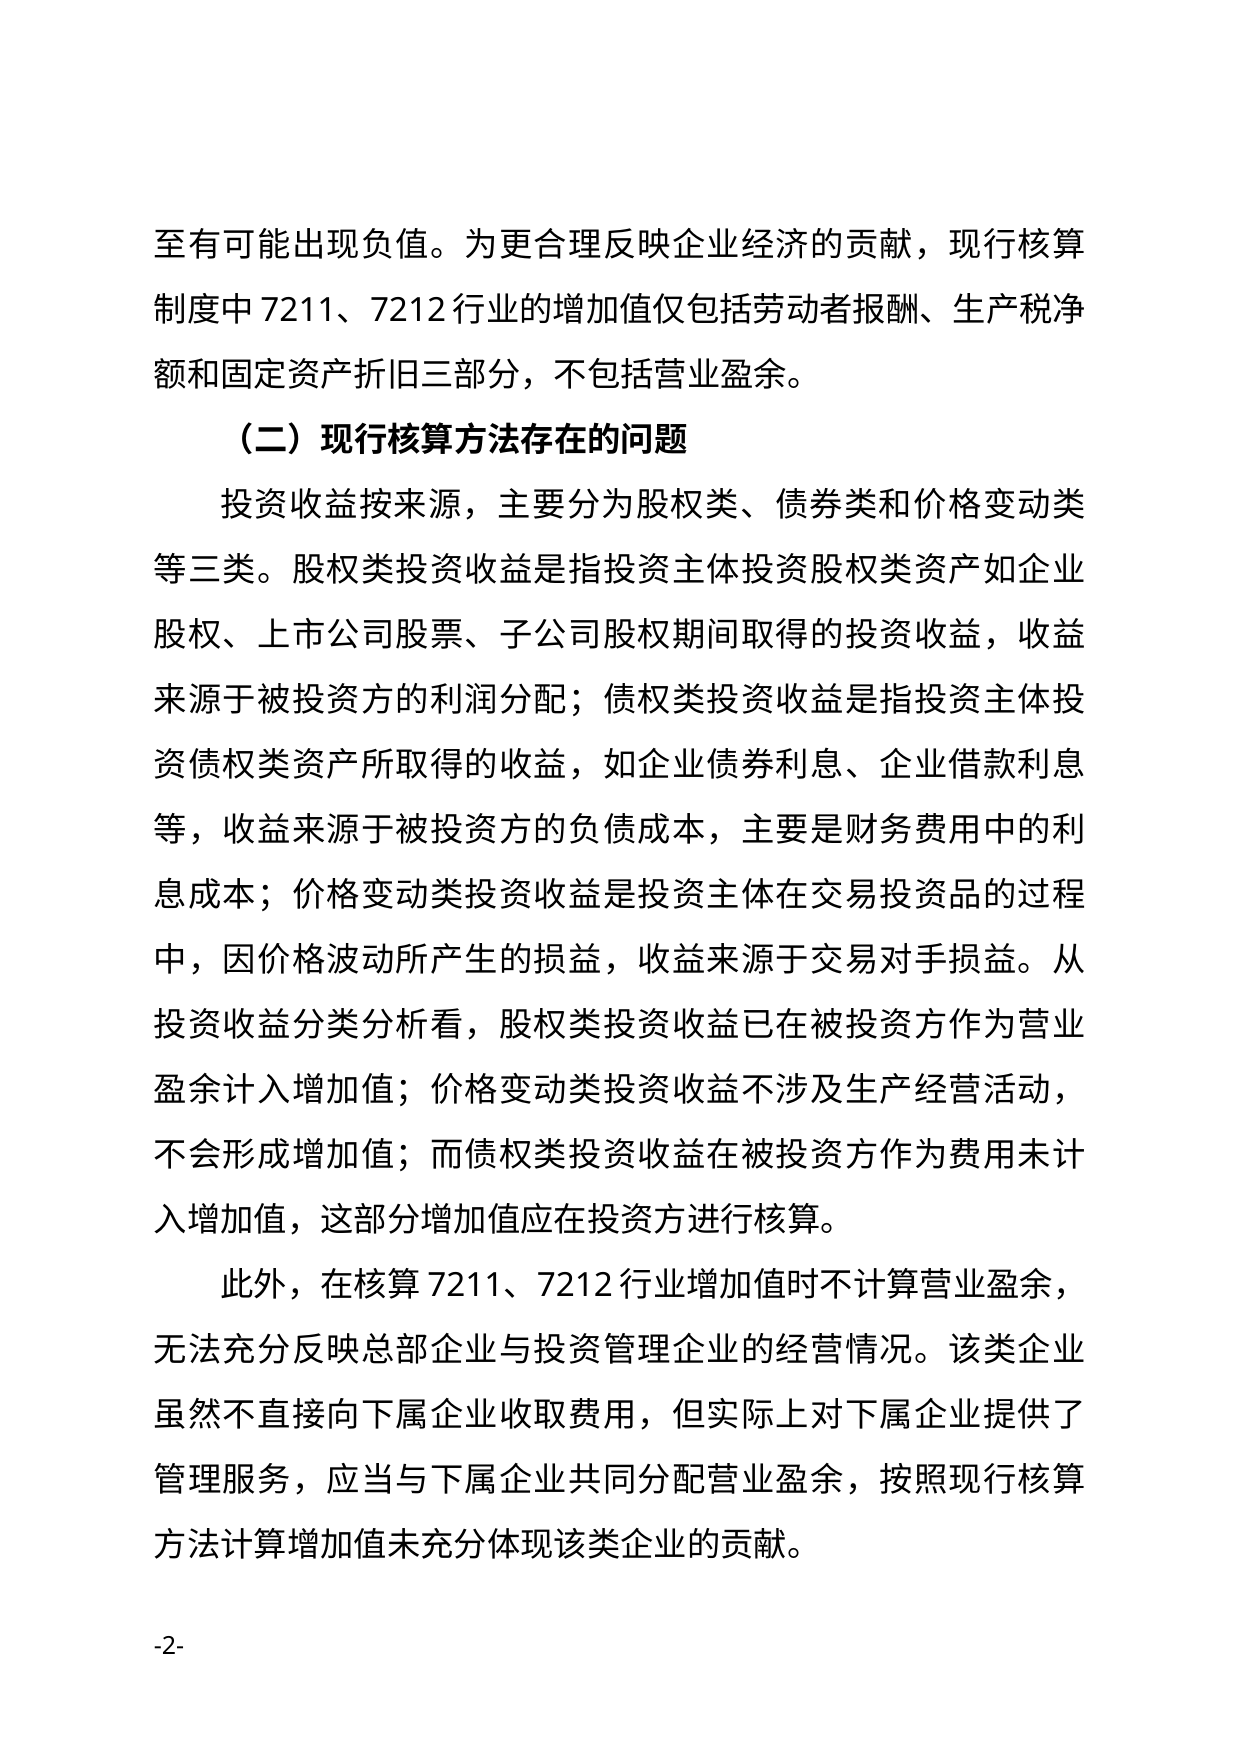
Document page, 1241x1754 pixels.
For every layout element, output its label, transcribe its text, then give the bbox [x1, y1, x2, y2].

text 投资收益按来源，主要分为股权类、债券类和价格变动类等三类。股权类投资收益是指投资主体投资股权类资产如企业股权、上市公司股票、子公司股权期间取得的投资收益，收益来源于被投资方的利润分配；债权类投资收益是指投资主体投资债权类资产所取得的收益，如企业债券利息、企业借款利息等，收益来源于被投资方的负债成本，主要是财务费用中的利息成本；价格变动类投资收益是投资主体在交易投资品的过程中，因价格波动所产生的损益，收益来源于交易对手损益。从投资收益分类分析看，股权类投资收益已在被投资方作为营业盈余计入增加值；价格变动类投资收益不涉及生产经营活动，不会形成增加值；而债权类投资收益在被投资方作为费用未计入增加值，这部分增加值应在投资方进行核算。 [153, 469, 1087, 1249]
list 现行核算方法存在的问题 [153, 404, 1087, 469]
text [153, 209, 1087, 404]
text 此外，在核算7211、7212行业增加值时不计算营业盈余，无法充分反映总部企业与投资管理企业的经营情况。该类企业虽然不直接向下属企业收取费用，但实际上对下属企业提供了管理服务，应当与下属企业共同分配营业盈余，按照现行核算方法计算增加值未充分体现该类企业的贡献。 [153, 1249, 1087, 1574]
